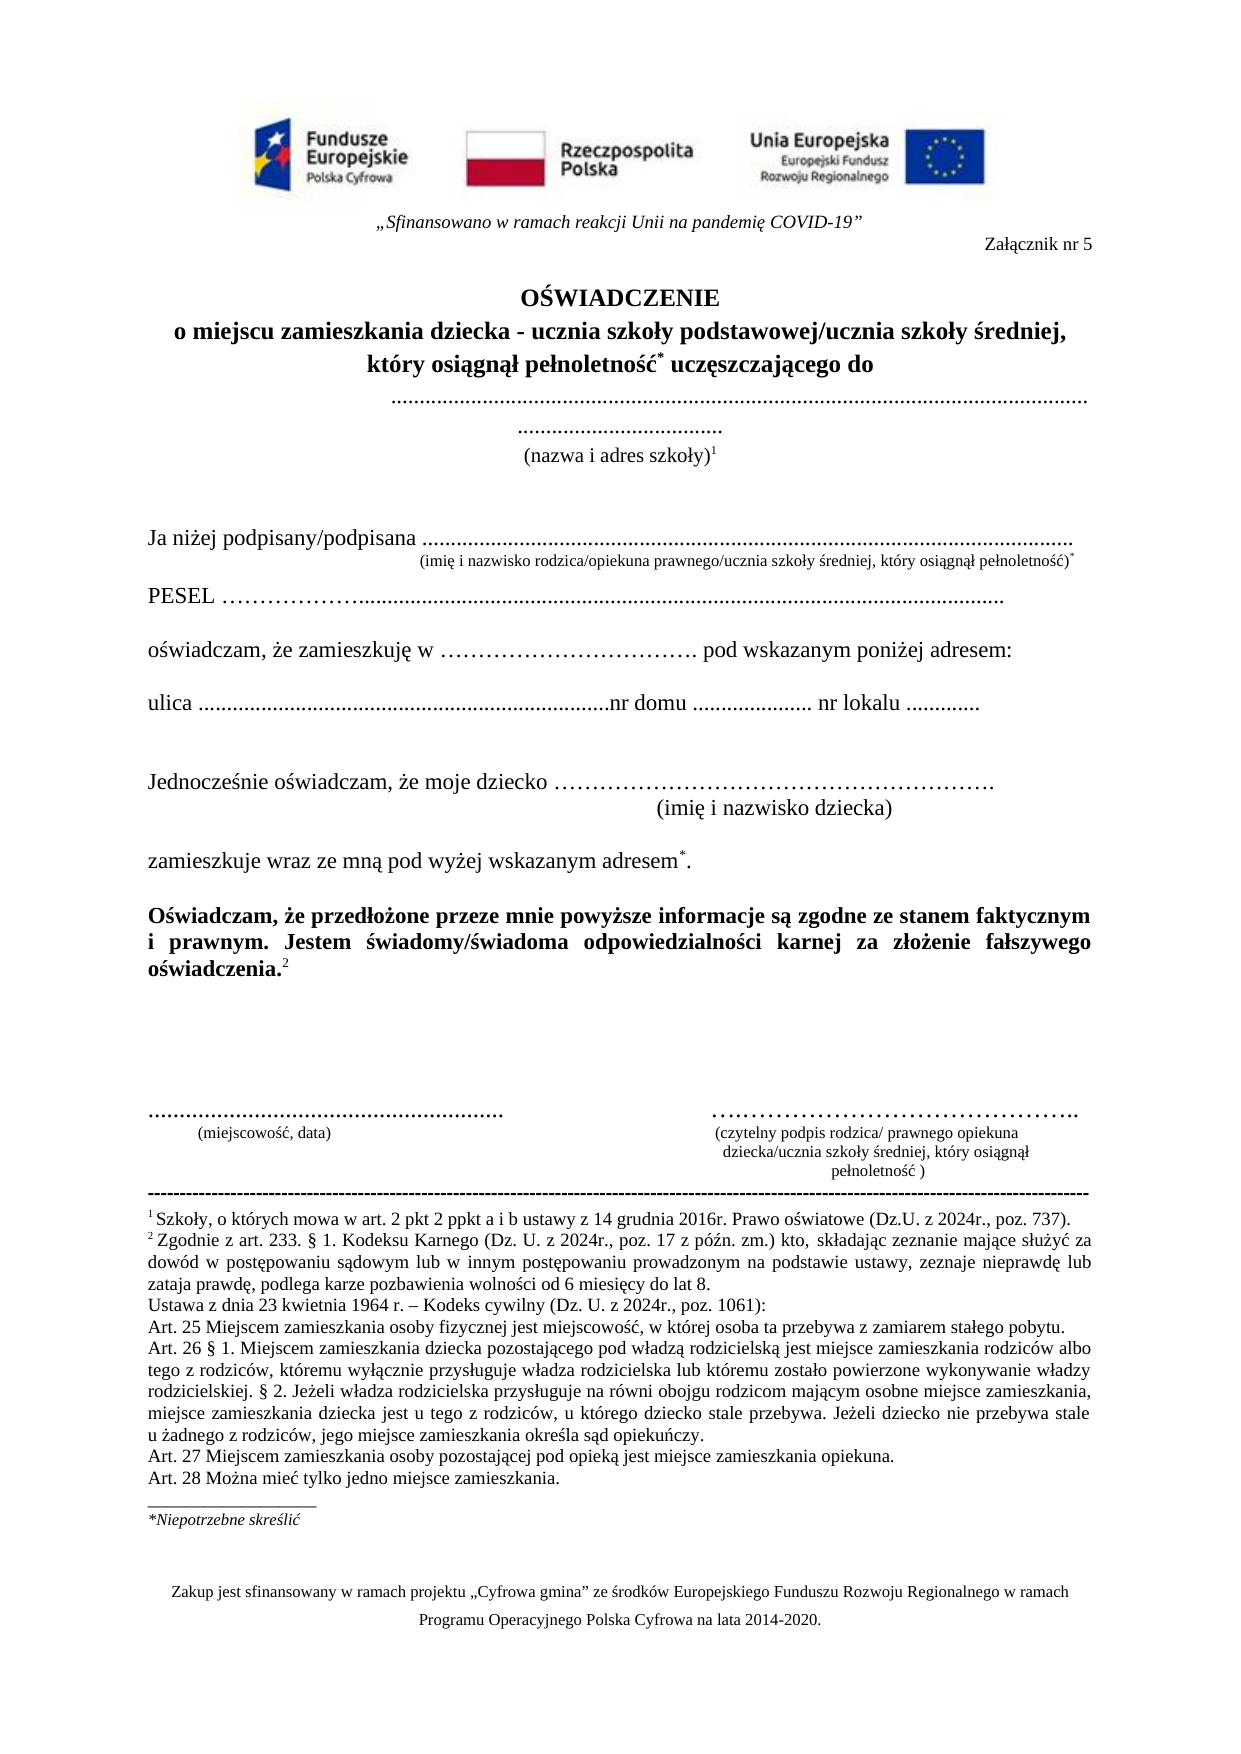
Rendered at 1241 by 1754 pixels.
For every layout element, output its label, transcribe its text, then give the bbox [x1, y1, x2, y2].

text Art. 27 Miejscem zamieszkania osoby pozostającej pod opieką jest miejsce zamieszkania opiekuna. [148, 1445, 1092, 1467]
text (nazwa i adres szkoły)1 [148, 443, 1092, 467]
text ---------------------------------------------------------------------------------------------------------------------------------------------------- [148, 1180, 1092, 1205]
text „Sfinansowano w ramach reakcji Unii na pandemię COVID-19” [148, 211, 1092, 233]
text Ustawa z dnia 23 kwietnia 1964 r. – Kodeks cywilny (Dz. U. z 2024r., poz. 1061): [148, 1294, 1092, 1316]
text __________________ [148, 1488, 1092, 1510]
text Załącznik nr 5 [148, 233, 1092, 254]
text (imię i nazwisko dziecka) [148, 794, 1092, 821]
text ulica ........................................................................nr domu ..................... nr lokalu ............. [148, 689, 1092, 715]
text zamieszkuje wraz ze mną pod wyżej wskazanym adresem*. [148, 847, 1092, 873]
text oświadczam, że zamieszkuję w ……………………………. pod wskazanym poniżej adresem: [148, 636, 1092, 662]
text OŚWIADCZENIE [148, 283, 1092, 312]
text Jednocześnie oświadczam, że moje dziecko …………………………………………………. [148, 768, 1092, 794]
text dziecka/ucznia szkoły średniej, który osiągnął [148, 1142, 1092, 1161]
text Art. 25 Miejscem zamieszkania osoby fizycznej jest miejscowość, w której osoba ta przebywa z zamiarem stałego pobytu. [148, 1316, 1092, 1337]
text PESEL ………………................................................................................................................. [148, 582, 1092, 608]
text (miejscowość, data) (czytelny podpis rodzica/ prawnego opiekuna [148, 1122, 1092, 1142]
text Art. 28 Można mieć tylko jedno miejsce zamieszkania. [148, 1467, 1092, 1488]
text pełnoletność ) [148, 1161, 1092, 1180]
text Oświadczam, że przedłożone przeze mnie powyższe informacje są zgodne ze stanem faktycznym i prawnym. Jestem świadomy/świadoma odpowiedzialności karnej za złożenie fałszywego oświadczenia.2 [148, 902, 1092, 981]
text *Niepotrzebne skreślić [148, 1510, 1092, 1529]
text Ja niżej podpisany/podpisana .................................................................................................................. [148, 524, 1092, 551]
text (imię i nazwisko rodzica/opiekuna prawnego/ucznia szkoły średniej, który osiągnął pełnoletność)* [148, 551, 1092, 570]
text 2 Zgodnie z art. 233. § 1. Kodeksu Karnego (Dz. U. z 2024r., poz. 17 z późn. zm.) kto, składając zeznanie mające służyć za dowód w postępowaniu sądowym lub w innym postępowaniu prowadzonym na podstawie ustawy, zeznaje nieprawdę lub zataja prawdę, podlega karze pozbawienia wolności od 6 miesięcy do lat 8. [148, 1229, 1092, 1294]
text ......................................................... ….………………………………….. [148, 1094, 1092, 1122]
text o miejscu zamieszkania dziecka - ucznia szkoły podstawowej/ucznia szkoły średniej, [148, 316, 1092, 345]
text który osiągnął pełnoletność* uczęszczającego do [148, 349, 1092, 378]
text .............................................................................................................................................................. [148, 382, 1092, 439]
text 1 Szkoły, o których mowa w art. 2 pkt 2 ppkt a i b ustawy z 14 grudnia 2016r. Prawo oświatowe (Dz.U. z 2024r., poz. 737). [148, 1208, 1092, 1229]
text Art. 26 § 1. Miejscem zamieszkania dziecka pozostającego pod władzą rodzicielską jest miejsce zamieszkania rodziców albo tego z rodziców, któremu wyłącznie przysługuje władza rodzicielska lub któremu zostało powierzone wykonywanie władzy rodzicielskiej. § 2. Jeżeli władza rodzicielska przysługuje na równi obojgu rodzicom mającym osobne miejsce zamieszkania, miejsce zamieszkania dziecka jest u tego z rodziców, u którego dziecko stale przebywa. Jeżeli dziecko nie przebywa stale u żadnego z rodziców, jego miejsce zamieszkania określa sąd opiekuńczy. [148, 1337, 1092, 1445]
picture [238, 100, 1003, 212]
